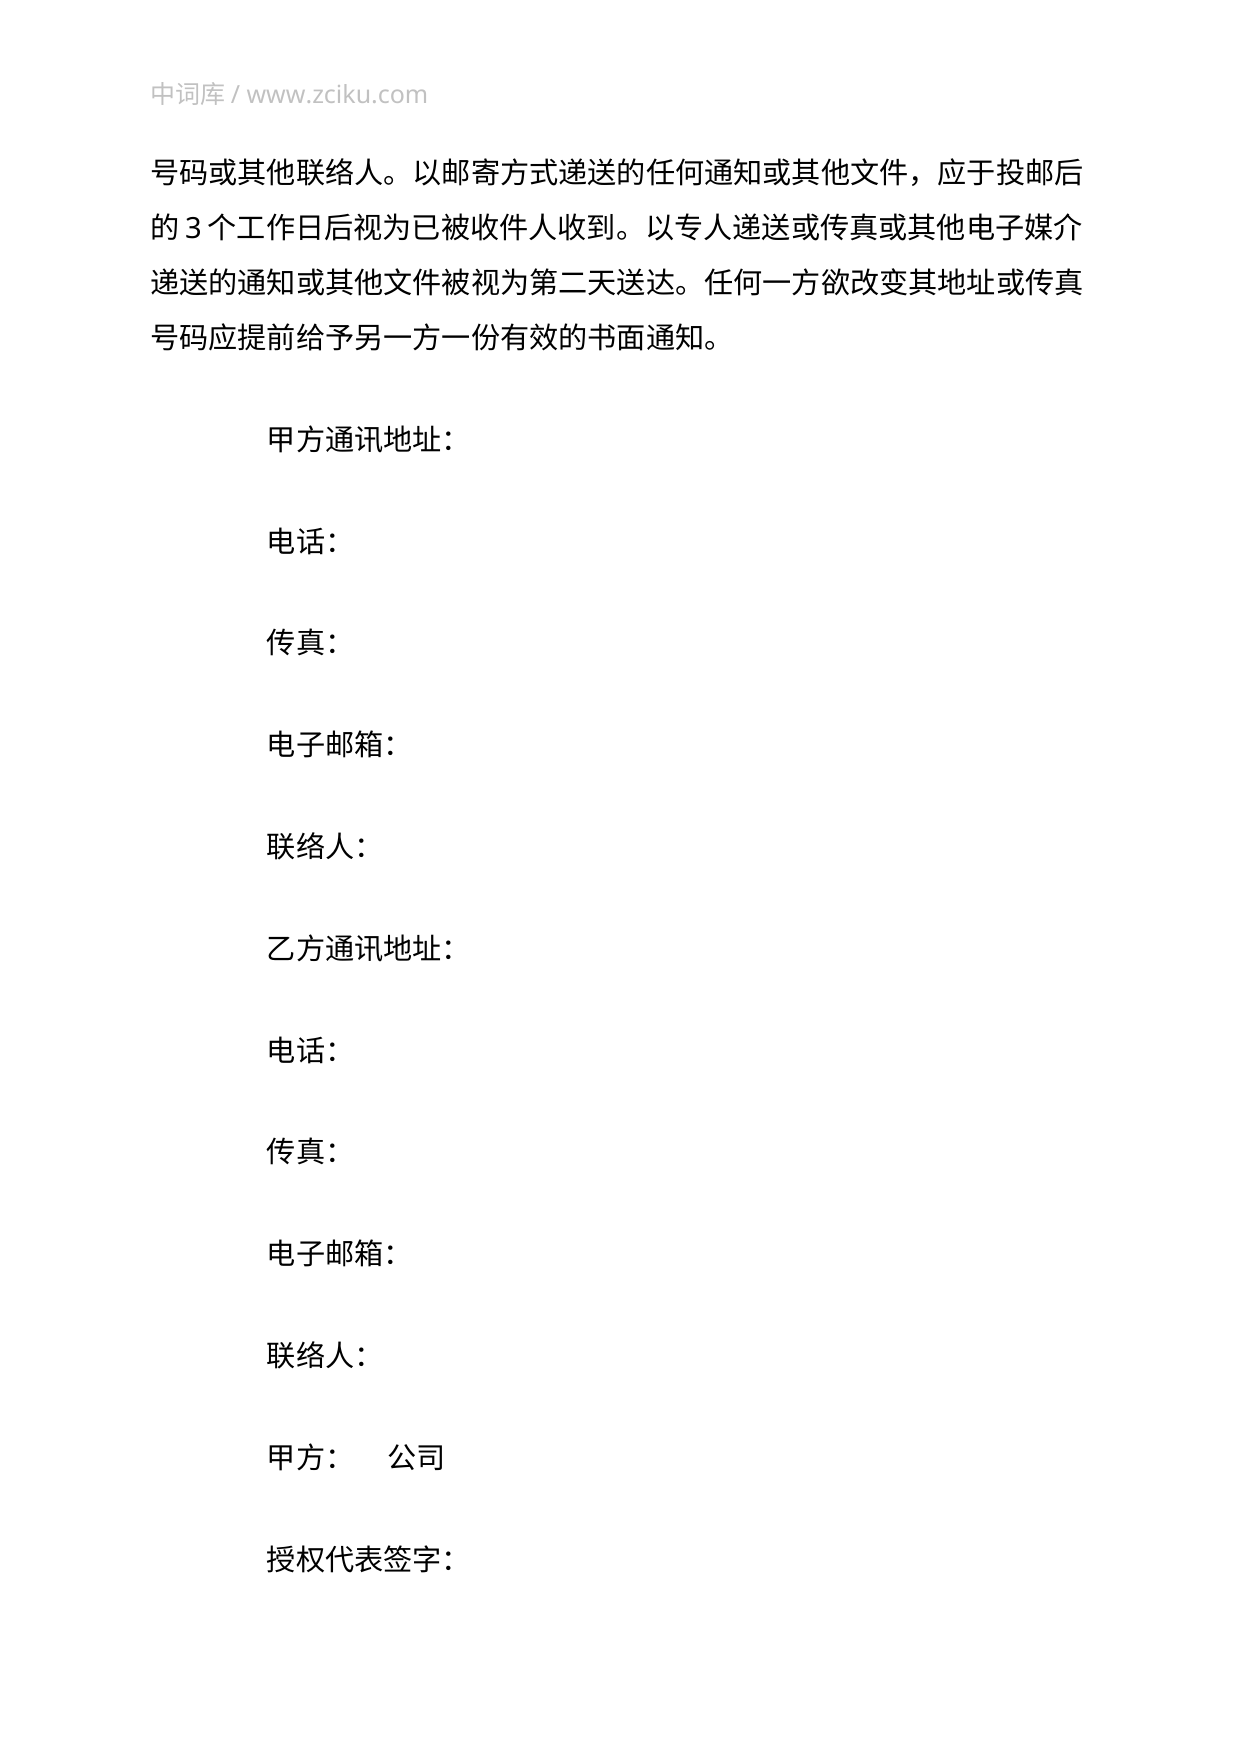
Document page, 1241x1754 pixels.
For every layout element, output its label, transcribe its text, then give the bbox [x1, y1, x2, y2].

text 乙方通讯地址： [150, 925, 1090, 968]
text 甲方： 公司 [150, 1434, 1090, 1477]
text 甲方通讯地址： [150, 417, 1090, 459]
text 传真： [150, 1129, 1090, 1171]
text 传真： [150, 620, 1090, 662]
text 电子邮箱： [150, 1231, 1090, 1273]
text 联络人： [150, 1332, 1090, 1375]
text 电话： [150, 1027, 1090, 1069]
text 联络人： [150, 824, 1090, 866]
text 电子邮箱： [150, 722, 1090, 764]
text 授权代表签字： [150, 1536, 1090, 1578]
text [150, 150, 1090, 357]
text 电话： [150, 518, 1090, 561]
